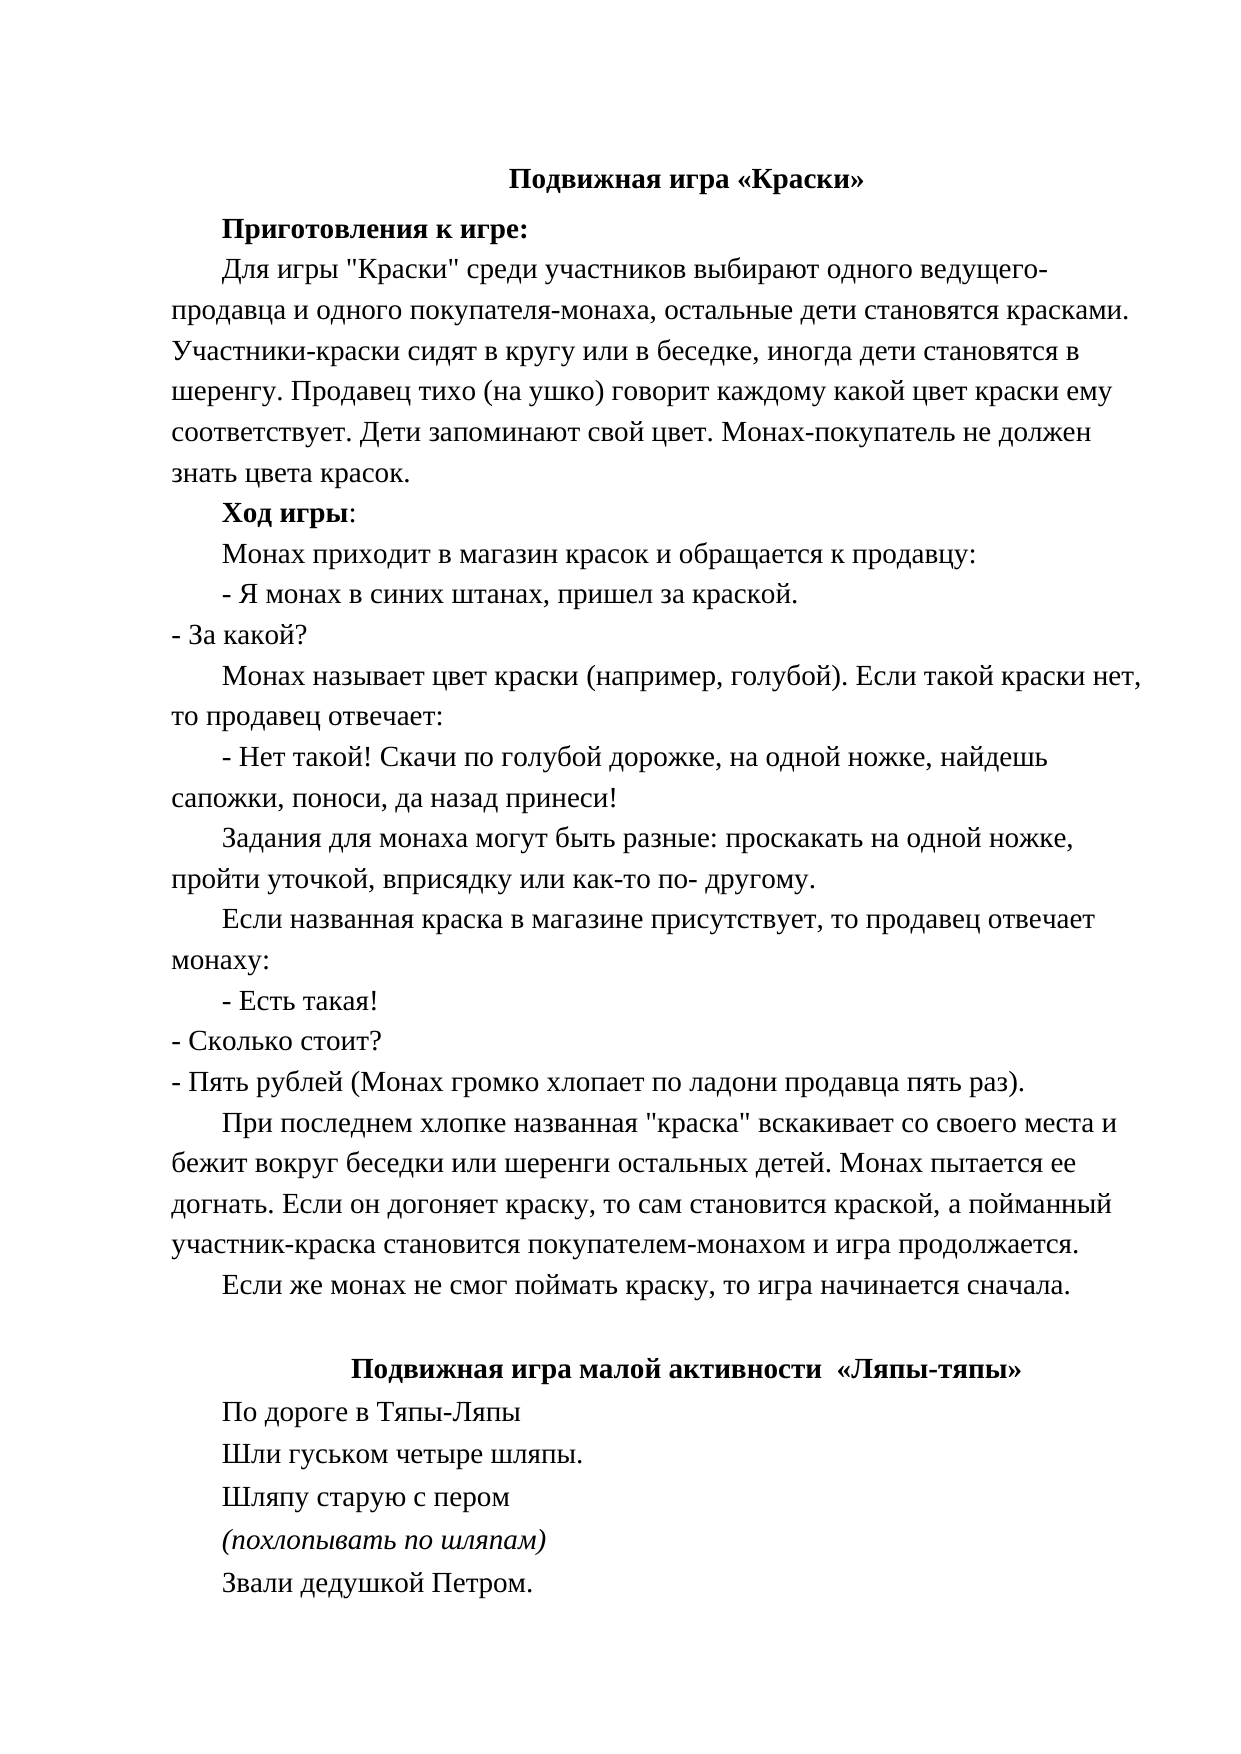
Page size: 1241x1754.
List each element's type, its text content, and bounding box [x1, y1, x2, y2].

text Подвижная игра малой активности «Ляпы-тяпы» [171, 1351, 1152, 1384]
text Если названная краска в магазине присутствует, то продавец отвечает монаху: [171, 894, 1152, 976]
text - Есть такая! - Сколько стоит? - Пять рублей (Монах громко хлопает по ладони продавца пять раз). [171, 976, 1152, 1098]
text - Нет такой! Скачи по голубой дорожке, на одной ножке, найдешь сапожки, поноси, да назад принеси! [171, 732, 1152, 813]
text При последнем хлопке названная "краска" вскакивает со своего места и бежит вокруг беседки или шеренги остальных детей. Монах пытается ее догнать. Если он догоняет краску, то сам становится краской, а пойманный участник-краска становится покупателем-монахом и игра продолжается. [171, 1098, 1152, 1260]
text Задания для монаха могут быть разные: проскакать на одной ножке, пройти уточкой, вприсядку или как-то по- другому. [171, 813, 1152, 894]
text Монах приходит в магазин красок и обращается к продавцу: [171, 529, 1152, 569]
text (похлопывать по шляпам) [171, 1522, 1152, 1556]
text Для игры "Краски" среди участников выбирают одного ведущего-продавца и одного покупателя-монаха, остальные дети становятся красками. Участники-краски сидят в кругу или в беседке, иногда дети становятся в шеренгу. Продавец тихо (на ушко) говорит каждому какой цвет краски ему соответствует. Дети запоминают свой цвет. Монах-покупатель не должен знать цвета красок. [171, 244, 1152, 488]
text По дороге в Тяпы-Ляпы [171, 1394, 1152, 1427]
text Звали дедушкой Петром. [171, 1565, 1152, 1599]
text - Я монах в синих штанах, пришел за краской. - За какой? [171, 569, 1152, 651]
text Шляпу старую с пером [171, 1479, 1152, 1513]
text Шли гуськом четыре шляпы. [171, 1437, 1152, 1470]
text Монах называет цвет краски (например, голубой). Если такой краски нет, то продавец отвечает: [171, 651, 1152, 732]
text Если же монах не смог поймать краску, то игра начинается сначала. [171, 1260, 1152, 1301]
text Приготовления к игре: [171, 204, 1152, 244]
text Подвижная игра «Краски» [171, 161, 1152, 194]
text Ход игры: [171, 488, 1152, 529]
